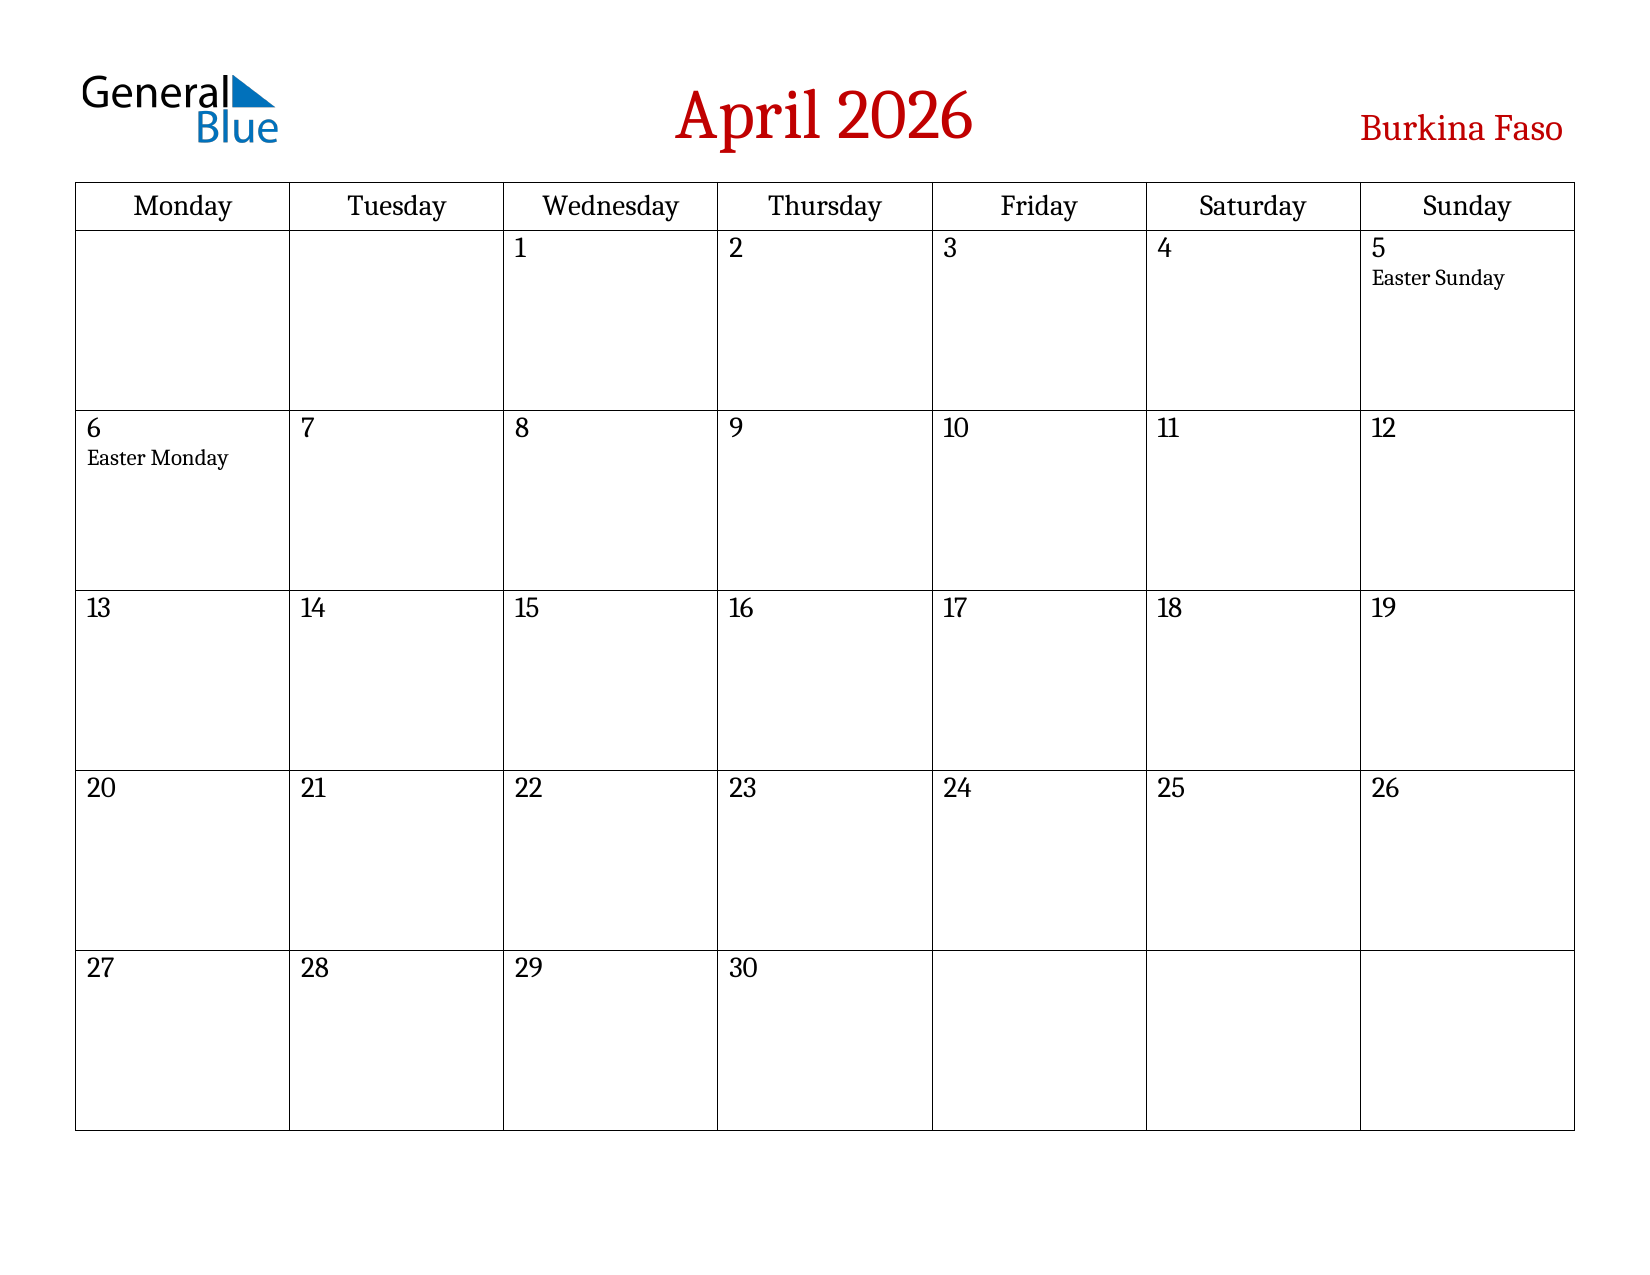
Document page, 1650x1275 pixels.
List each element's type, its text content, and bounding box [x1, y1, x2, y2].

table_cell 7 [290, 411, 503, 444]
table_cell 2 [718, 231, 932, 264]
table_cell 30 [718, 951, 932, 985]
table_cell [290, 625, 503, 770]
table_cell 6 [76, 411, 289, 444]
table_cell [933, 265, 1146, 410]
table_cell [76, 625, 289, 770]
table_cell [290, 985, 503, 1130]
table_header Burkina Faso [1146, 75, 1574, 182]
table_cell [718, 265, 932, 410]
table_cell [1361, 445, 1574, 590]
table_cell 25 [1147, 771, 1360, 805]
table_cell Sunday [1361, 183, 1574, 230]
table_cell [718, 805, 932, 950]
table_cell [933, 625, 1146, 770]
table_cell [504, 445, 717, 590]
table_cell [504, 265, 717, 410]
table_cell 3 [933, 231, 1146, 264]
table_cell Easter Monday [76, 445, 289, 590]
table_cell 19 [1361, 591, 1574, 625]
table_cell [290, 265, 503, 410]
table_cell [504, 805, 717, 950]
table_header [76, 75, 503, 182]
table_cell [1147, 265, 1360, 410]
table_cell [290, 805, 503, 950]
table_cell 4 [1147, 231, 1360, 264]
table_cell [1147, 951, 1360, 985]
table_cell 5 [1361, 231, 1574, 264]
table_cell 11 [1147, 411, 1360, 444]
table_cell Thursday [718, 183, 932, 230]
table_cell 17 [933, 591, 1146, 625]
table_cell 15 [504, 591, 717, 625]
table_cell Saturday [1147, 183, 1360, 230]
table_cell [933, 805, 1146, 950]
table_cell 1 [504, 231, 717, 264]
table_cell [718, 985, 932, 1130]
table_cell 21 [290, 771, 503, 805]
table_cell [1147, 805, 1360, 950]
table_cell 18 [1147, 591, 1360, 625]
table_cell 12 [1361, 411, 1574, 444]
table_cell [290, 231, 503, 264]
table_cell 13 [76, 591, 289, 625]
table_cell [933, 445, 1146, 590]
table_cell [504, 985, 717, 1130]
table_cell [933, 985, 1146, 1130]
table_cell 14 [290, 591, 503, 625]
table_cell 28 [290, 951, 503, 985]
table_cell [1361, 951, 1574, 985]
table_cell [76, 985, 289, 1130]
table_cell 20 [76, 771, 289, 805]
table_cell 29 [504, 951, 717, 985]
table_cell 24 [933, 771, 1146, 805]
table_cell Tuesday [290, 183, 503, 230]
table_cell [718, 625, 932, 770]
table_cell 8 [504, 411, 717, 444]
table_cell [504, 625, 717, 770]
table_cell [933, 951, 1146, 985]
table_cell [76, 265, 289, 410]
table_cell Friday [933, 183, 1146, 230]
table_cell Easter Sunday [1361, 265, 1574, 410]
table_cell 22 [504, 771, 717, 805]
table_cell [1147, 625, 1360, 770]
table_cell Wednesday [504, 183, 717, 230]
table_cell 16 [718, 591, 932, 625]
table_header April 2026 [504, 75, 1146, 182]
table_cell [1361, 625, 1574, 770]
table_cell 23 [718, 771, 932, 805]
table_cell [290, 445, 503, 590]
table_cell [1147, 985, 1360, 1130]
picture [82, 75, 278, 143]
table_cell 26 [1361, 771, 1574, 805]
table_cell [1147, 445, 1360, 590]
table_cell [1361, 985, 1574, 1130]
table_cell Monday [76, 183, 289, 230]
table_cell [718, 445, 932, 590]
table_cell [76, 231, 289, 264]
table_cell [76, 805, 289, 950]
table_cell 9 [718, 411, 932, 444]
table_cell 10 [933, 411, 1146, 444]
table_cell 27 [76, 951, 289, 985]
table_cell [1361, 805, 1574, 950]
